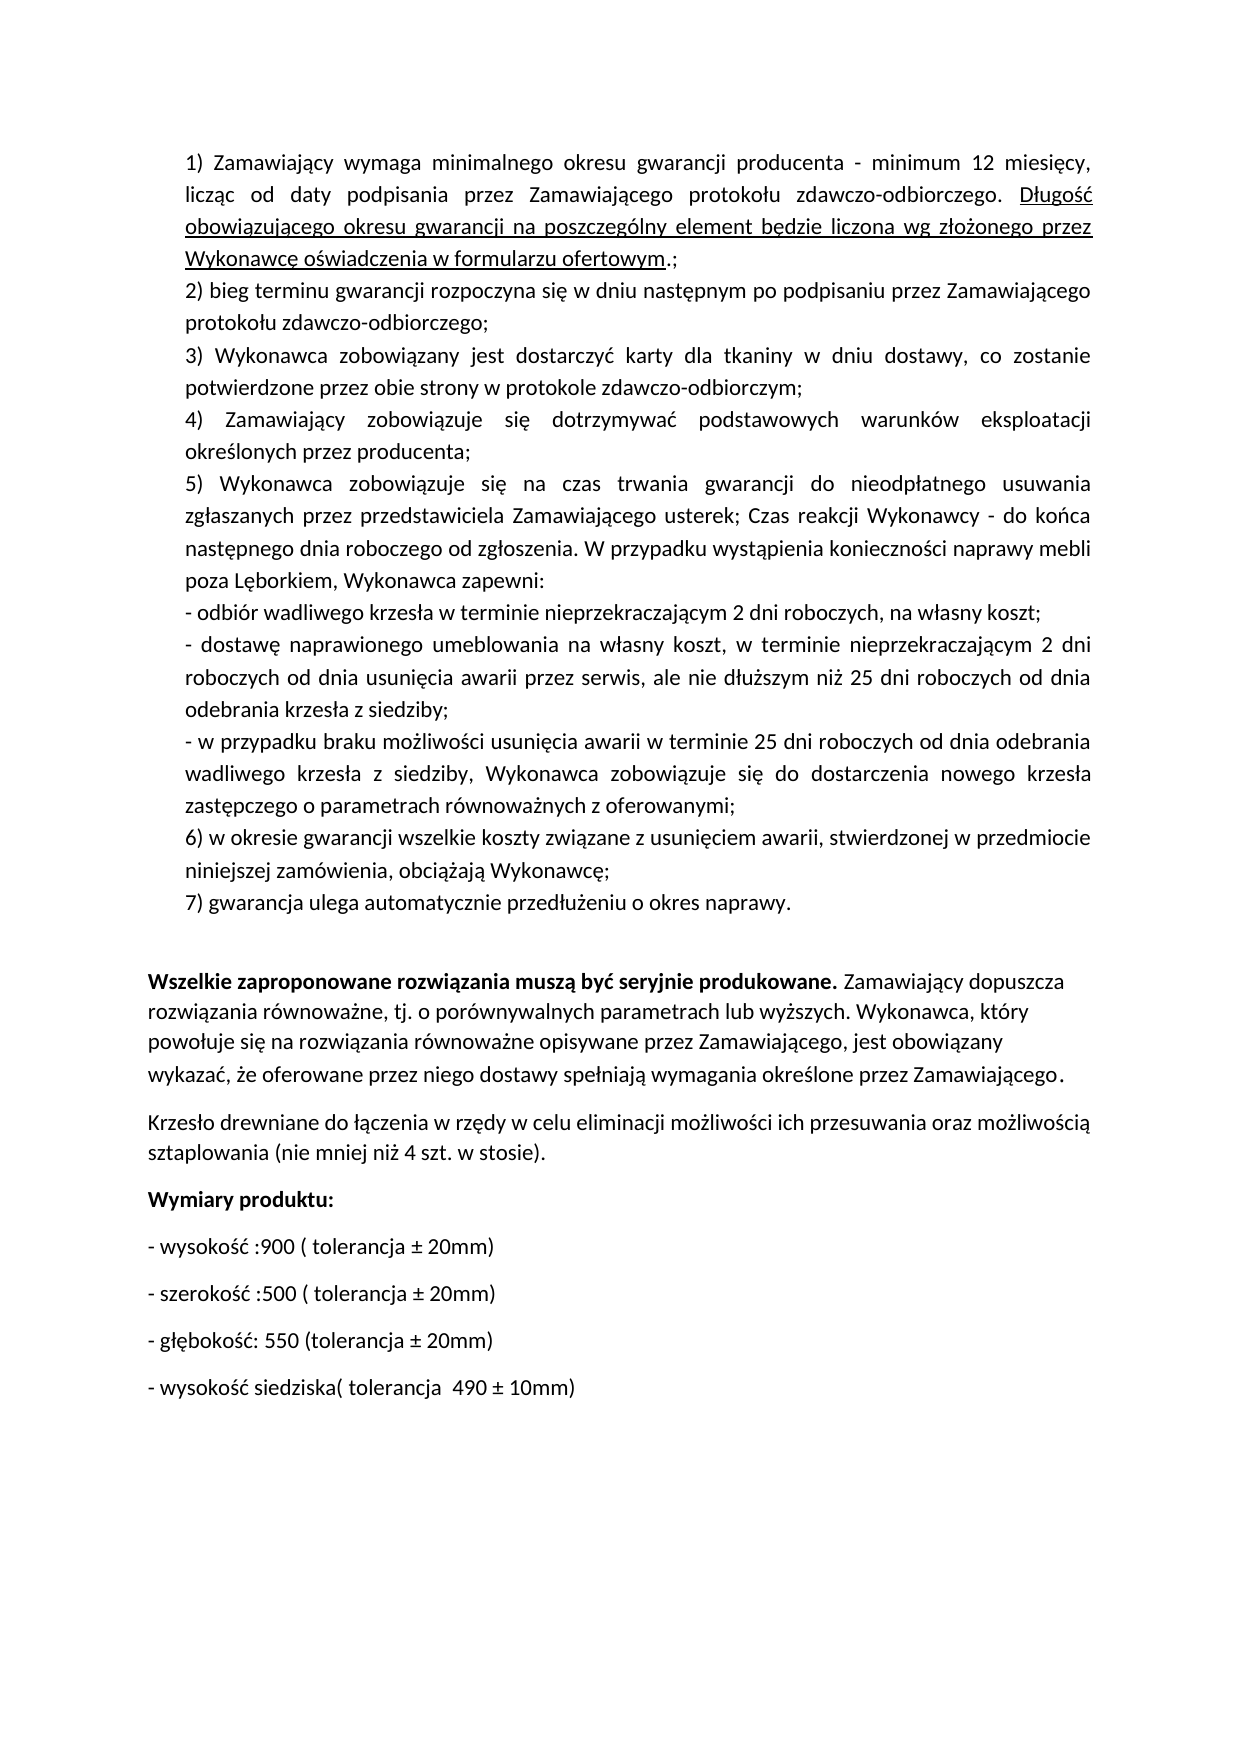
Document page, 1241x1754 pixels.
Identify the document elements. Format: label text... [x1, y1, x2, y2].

text - wysokość siedziska( tolerancja 490 ± 10mm) [148, 1373, 1093, 1401]
text Krzesło drewniane do łączenia w rzędy w celu eliminacji możliwości ich przesuwania oraz możliwością sztaplowania (nie mniej niż 4 szt. w stosie). [148, 1108, 1093, 1167]
text 7) gwarancja ulega automatycznie przedłużeniu o okres naprawy. [185, 888, 1093, 916]
text 3) Wykonawca zobowiązany jest dostarczyć karty dla tkaniny w dniu dostawy, co zostanie potwierdzone przez obie strony w protokole zdawczo-odbiorczym; [185, 341, 1093, 401]
text 6) w okresie gwarancji wszelkie koszty związane z usunięciem awarii, stwierdzonej w przedmiocie niniejszej zamówienia, obciążają Wykonawcę; [185, 823, 1093, 884]
text 1) Zamawiający wymaga minimalnego okresu gwarancji producenta - minimum 12 miesięcy, licząc od daty podpisania przez Zamawiającego protokołu zdawczo-odbiorczego. Długość obowiązującego okresu gwarancji na poszczególny element będzie liczona wg złożonego przez Wykonawcę oświadczenia w formularzu ofertowym.; [185, 238, 1093, 272]
text - szerokość :500 ( tolerancja ± 20mm) [148, 1279, 1093, 1307]
text 5) Wykonawca zobowiązuje się na czas trwania gwarancji do nieodpłatnego usuwania zgłaszanych przez przedstawiciela Zamawiającego usterek; Czas reakcji Wykonawcy - do końca następnego dnia roboczego od zgłoszenia. W przypadku wystąpienia konieczności naprawy mebli poza Lęborkiem, Wykonawca zapewni: [185, 469, 1093, 594]
text - dostawę naprawionego umeblowania na własny koszt, w terminie nieprzekraczającym 2 dni roboczych od dnia usunięcia awarii przez serwis, ale nie dłuższym niż 25 dni roboczych od dnia odebrania krzesła z siedziby; [185, 630, 1093, 723]
text - wysokość :900 ( tolerancja ± 20mm) [148, 1232, 1093, 1260]
text 2) bieg terminu gwarancji rozpoczyna się w dniu następnym po podpisaniu przez Zamawiającego protokołu zdawczo-odbiorczego; [185, 276, 1093, 337]
text Wszelkie zaproponowane rozwiązania muszą być seryjnie produkowane. Zamawiający dopuszcza rozwiązania równoważne, tj. o porównywalnych parametrach lub wyższych. Wykonawca, który powołuje się na rozwiązania równoważne opisywane przez Zamawiającego, jest obowiązany wykazać, że oferowane przez niego dostawy spełniają wymagania określone przez Zamawiającego. [148, 967, 1093, 1089]
text Wymiary produktu: [148, 1185, 1093, 1213]
text - odbiór wadliwego krzesła w terminie nieprzekraczającym 2 dni roboczych, na własny koszt; [185, 598, 1093, 626]
text 1) Zamawiający wymaga minimalnego okresu gwarancji producenta - minimum 12 miesięcy, licząc od daty podpisania przez Zamawiającego protokołu zdawczo-odbiorczego. Długość obowiązującego okresu gwarancji na poszczególny element będzie liczona wg złożonego przez Wykonawcę oświadczenia w formularzu ofertowym.; [185, 148, 1093, 236]
text 4) Zamawiający zobowiązuje się dotrzymywać podstawowych warunków eksploatacji określonych przez producenta; [185, 405, 1093, 465]
text - w przypadku braku możliwości usunięcia awarii w terminie 25 dni roboczych od dnia odebrania wadliwego krzesła z siedziby, Wykonawca zobowiązuje się do dostarczenia nowego krzesła zastępczego o parametrach równoważnych z oferowanymi; [185, 727, 1093, 819]
text - głębokość: 550 (tolerancja ± 20mm) [148, 1326, 1093, 1354]
